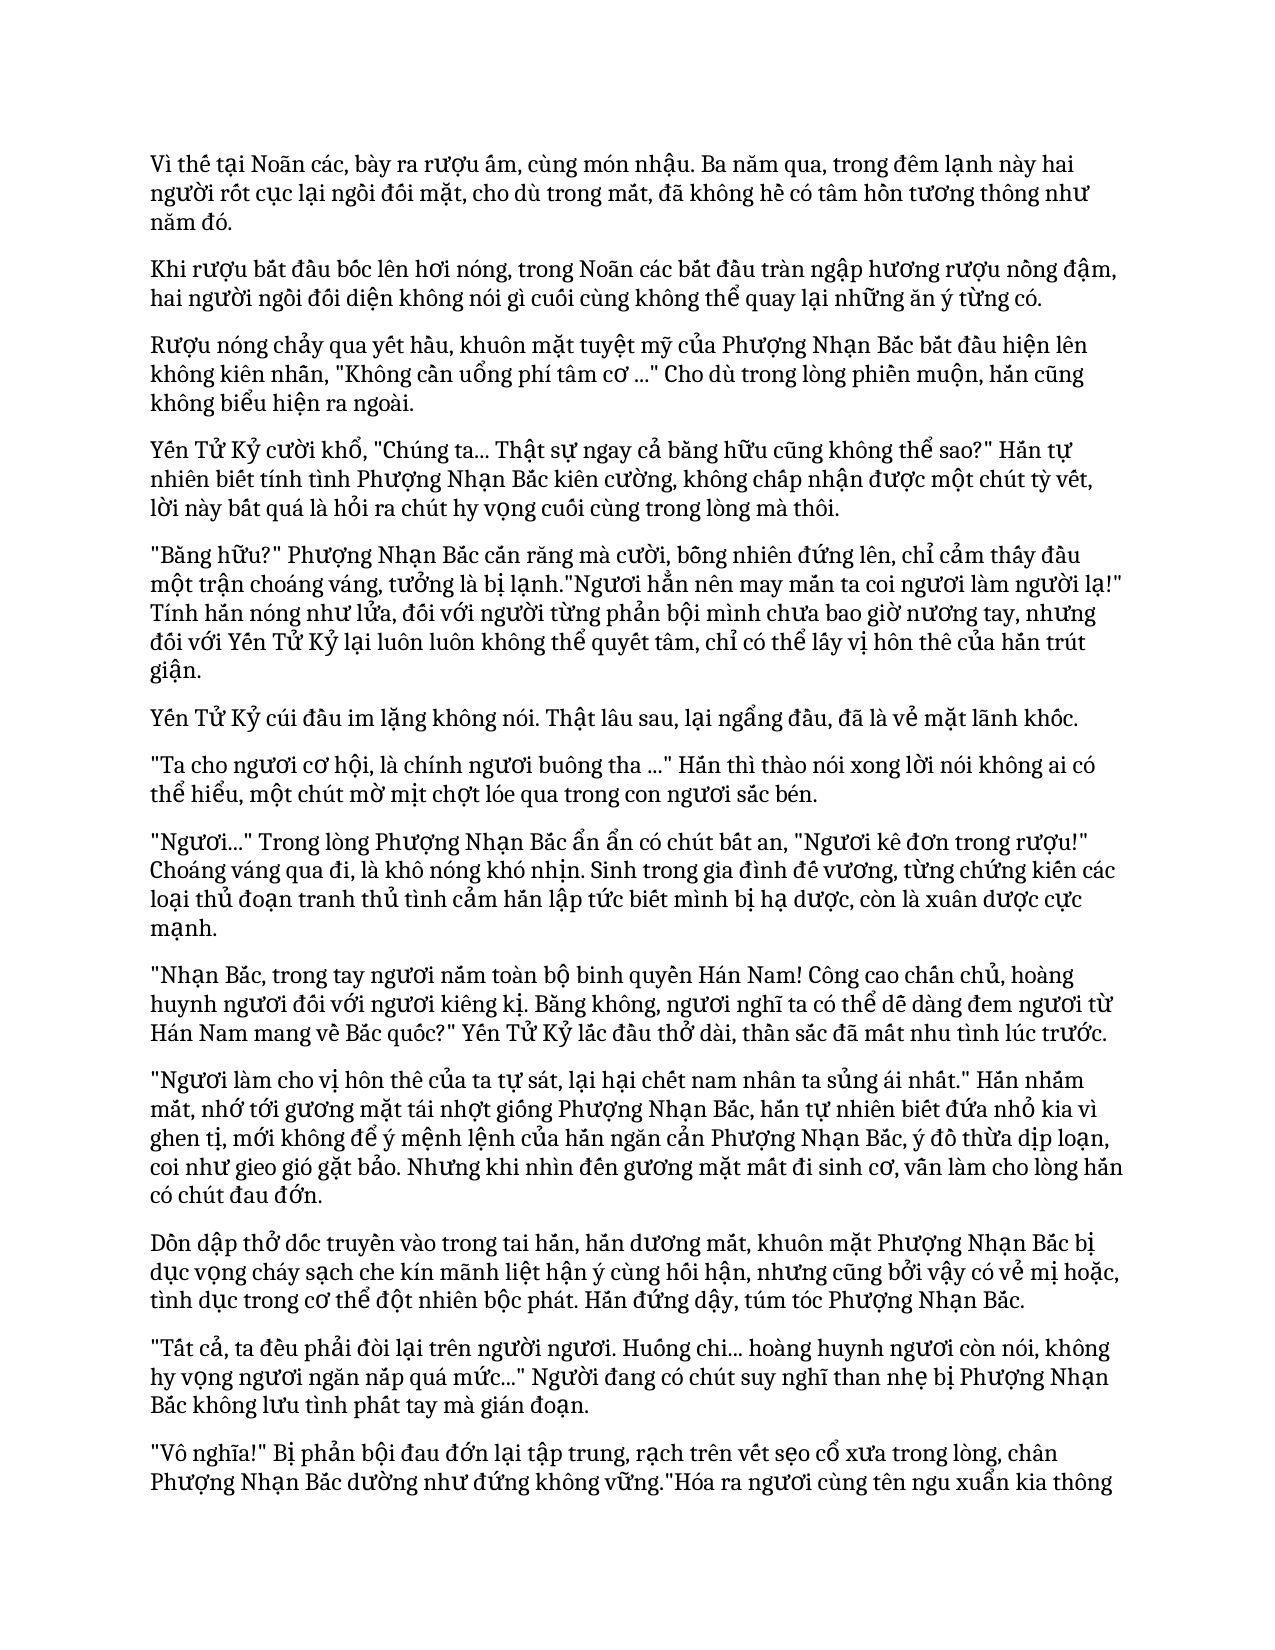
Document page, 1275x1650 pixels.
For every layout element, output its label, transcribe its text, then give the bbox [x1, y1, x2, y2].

text Yến Tử Kỷ cười khổ, "Chúng ta... Thật sự ngay cả bằng hữu cũng không thể sao?" Hắn tự nhiên biết tính tình Phượng Nhạn Bắc kiên cường, không chấp nhận được một chút tỳ vết, lời này bất quá là hỏi ra chút hy vọng cuối cùng trong lòng mà thôi. [150, 436, 1125, 522]
text "Ta cho ngươi cơ hội, là chính ngươi buông tha ..." Hắn thì thào nói xong lời nói không ai có thể hiểu, một chút mờ mịt chợt lóe qua trong con ngươi sắc bén. [150, 751, 1125, 809]
text Yến Tử Kỷ cúi đầu im lặng không nói. Thật lâu sau, lại ngẩng đầu, đã là vẻ mặt lãnh khốc. [150, 704, 1125, 732]
text "Tất cả, ta đều phải đòi lại trên người ngươi. Huống chi... hoàng huynh ngươi còn nói, không hy vọng ngươi ngăn nắp quá mức..." Người đang có chút suy nghĩ than nhẹ bị Phượng Nhạn Bắc không lưu tình phất tay mà gián đoạn. [150, 1334, 1125, 1420]
text "Ngươi làm cho vị hôn thê của ta tự sát, lại hại chết nam nhân ta sủng ái nhất." Hắn nhắm mắt, nhớ tới gương mặt tái nhợt giống Phượng Nhạn Bắc, hắn tự nhiên biết đứa nhỏ kia vì ghen tị, mới không để ý mệnh lệnh của hắn ngăn cản Phượng Nhạn Bắc, ý đồ thừa dịp loạn, coi như gieo gió gặt bảo. Nhưng khi nhìn đến gương mặt mất đi sinh cơ, vẫn làm cho lòng hắn có chút đau đớn. [150, 1066, 1125, 1210]
text Vì thế tại Noãn các, bày ra rượu ấm, cùng món nhậu. Ba năm qua, trong đêm lạnh này hai người rốt cục lại ngồi đối mặt, cho dù trong mắt, đã không hề có tâm hồn tương thông như năm đó. [150, 150, 1125, 236]
text "Bằng hữu?" Phượng Nhạn Bắc cắn răng mà cười, bỗng nhiên đứng lên, chỉ cảm thấy đầu một trận choáng váng, tưởng là bị lạnh."Ngươi hẳn nên may mắn ta coi ngươi làm người lạ!" Tính hắn nóng như lửa, đối với người từng phản bội mình chưa bao giờ nương tay, nhưng đối với Yến Tử Kỷ lại luôn luôn không thể quyết tâm, chỉ có thể lấy vị hôn thê của hắn trút giận. [150, 541, 1125, 685]
text Dồn dập thở dốc truyền vào trong tai hắn, hắn dương mắt, khuôn mặt Phượng Nhạn Bắc bị dục vọng cháy sạch che kín mãnh liệt hận ý cùng hối hận, nhưng cũng bởi vậy có vẻ mị hoặc, tình dục trong cơ thể đột nhiên bộc phát. Hắn đứng dậy, túm tóc Phượng Nhạn Bắc. [150, 1229, 1125, 1315]
text "Ngươi..." Trong lòng Phượng Nhạn Bắc ẩn ẩn có chút bất an, "Ngươi kê đơn trong rượu!" Choáng váng qua đi, là khô nóng khó nhịn. Sinh trong gia đình đế vương, từng chứng kiến các loại thủ đoạn tranh thủ tình cảm hắn lập tức biết mình bị hạ dược, còn là xuân dược cực mạnh. [150, 827, 1125, 942]
text "Nhạn Bắc, trong tay ngươi nắm toàn bộ binh quyền Hán Nam! Công cao chấn chủ, hoàng huynh ngươi đối với ngươi kiêng kị. Bằng không, ngươi nghĩ ta có thể dễ dàng đem ngươi từ Hán Nam mang về Bắc quốc?" Yến Tử Kỷ lắc đầu thở dài, thần sắc đã mất nhu tình lúc trước. [150, 961, 1125, 1047]
text Khi rượu bắt đầu bốc lên hơi nóng, trong Noãn các bắt đầu tràn ngập hương rượu nồng đậm, hai người ngồi đối diện không nói gì cuối cùng không thể quay lại những ăn ý từng có. [150, 255, 1125, 312]
text Rượu nóng chảy qua yết hầu, khuôn mặt tuyệt mỹ của Phượng Nhạn Bắc bắt đầu hiện lên không kiên nhẫn, "Không cần uổng phí tâm cơ ..." Cho dù trong lòng phiền muộn, hắn cũng không biểu hiện ra ngoài. [150, 331, 1125, 417]
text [150, 1439, 1125, 1496]
